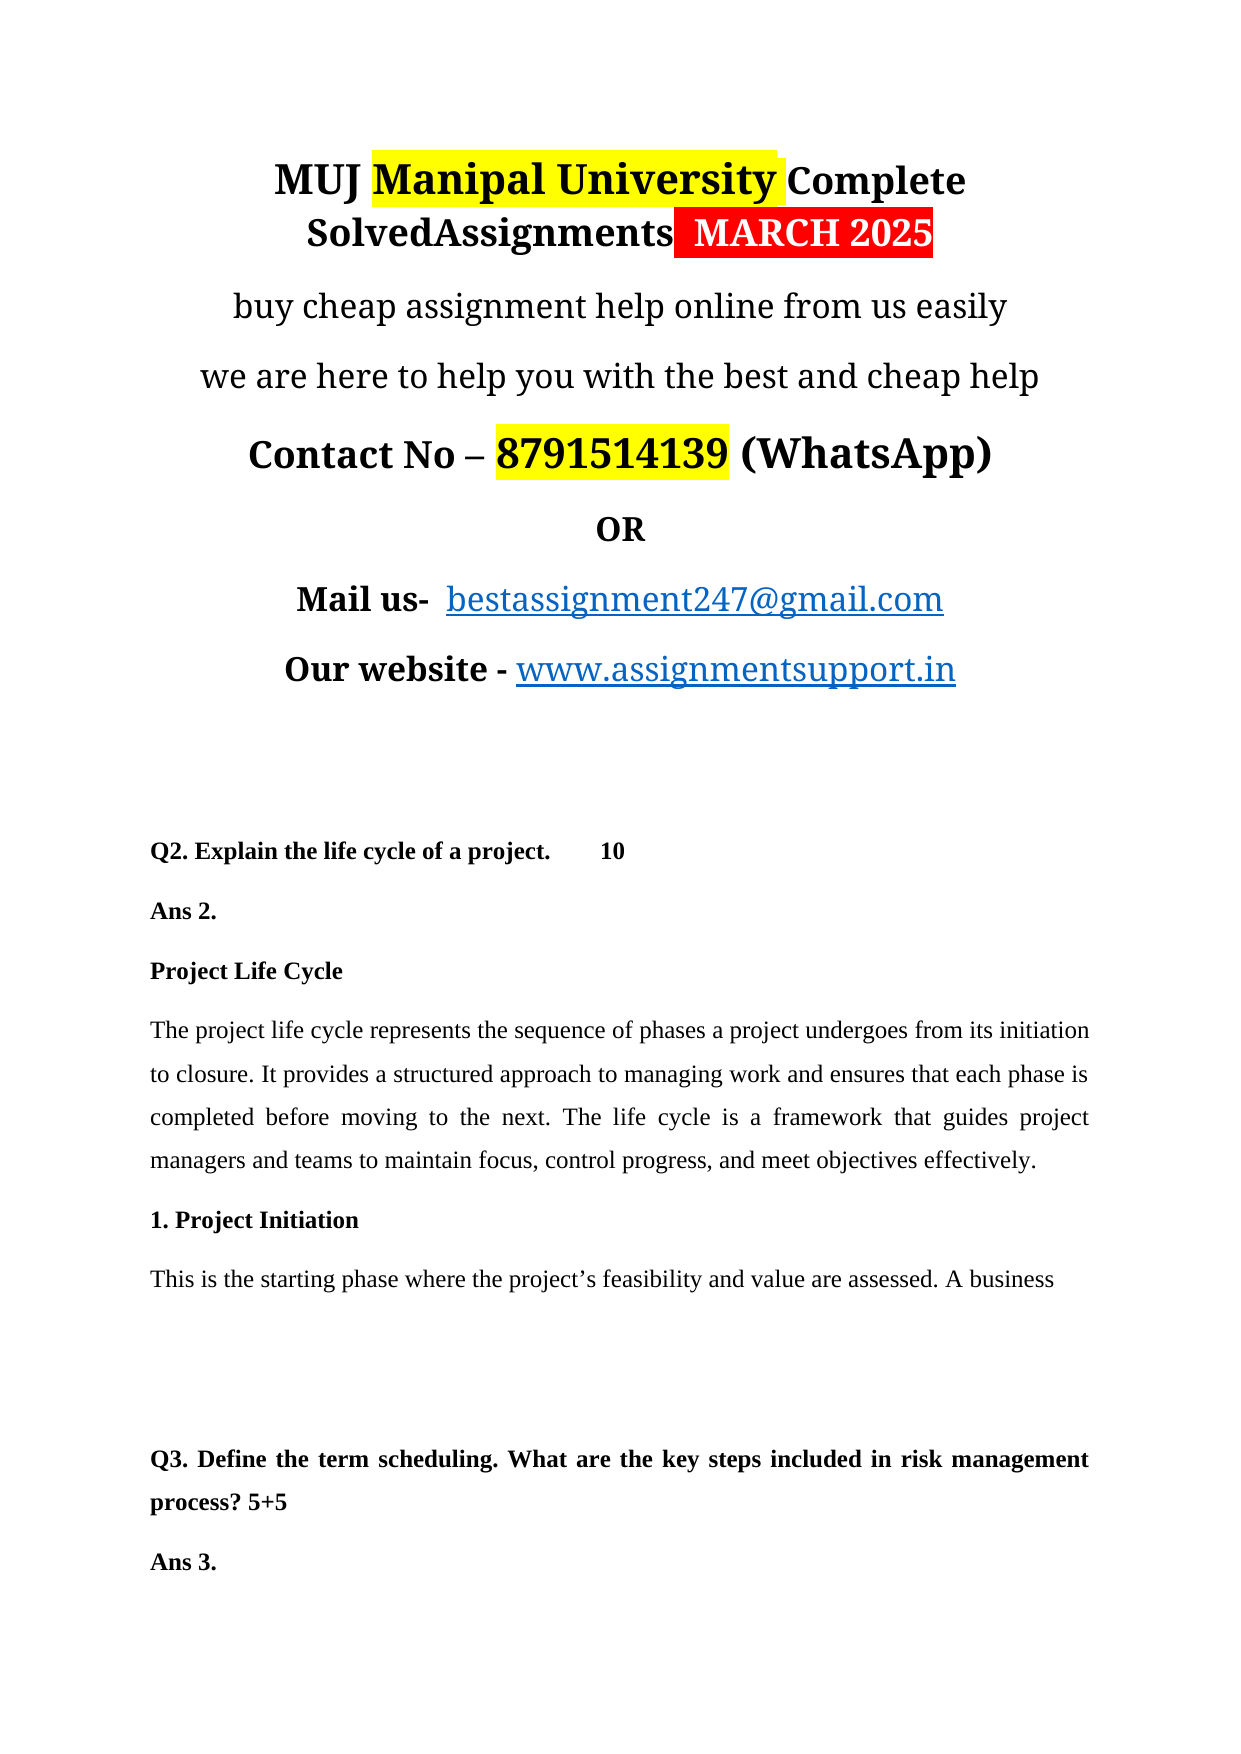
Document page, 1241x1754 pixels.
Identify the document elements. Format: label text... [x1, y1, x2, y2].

text Q2. Explain the life cycle of a project. 10 [150, 836, 1090, 865]
text Ans 2. [150, 896, 1090, 925]
text Contact No – 8791514139 (WhatsApp) [150, 424, 496, 480]
text OR [150, 505, 1090, 551]
text buy cheap assignment help online from us easily [150, 283, 1090, 328]
text Q3. Define the term scheduling. What are the key steps included in risk management process? 5+5 [150, 1444, 1090, 1516]
text MUJ Manipal University Complete SolvedAssignments MARCH 2025 [150, 150, 674, 258]
text we are here to help you with the best and cheap help [150, 353, 1090, 399]
text The project life cycle represents the sequence of phases a project undergoes from its initiation to closure. It provides a structured approach to managing work and ensures that each phase is completed before moving to the next. The life cycle is a framework that guides project managers and teams to maintain focus, control progress, and meet objectives effectively. [150, 1016, 1090, 1174]
text This is the starting phase where the project’s feasibility and value are assessed. A business [150, 1264, 1090, 1293]
text Project Life Cycle [150, 956, 1090, 984]
text Mail us- bestassignment247@gmail.com [150, 576, 1090, 621]
text Our website - www.assignmentsupport.in [150, 646, 1090, 692]
text MUJ Manipal University Complete SolvedAssignments MARCH 2025 [777, 150, 1090, 258]
text 1. Project Initiation [150, 1205, 1090, 1233]
text Ans 3. [150, 1547, 1090, 1576]
text Contact No – 8791514139 (WhatsApp) [729, 424, 1090, 480]
